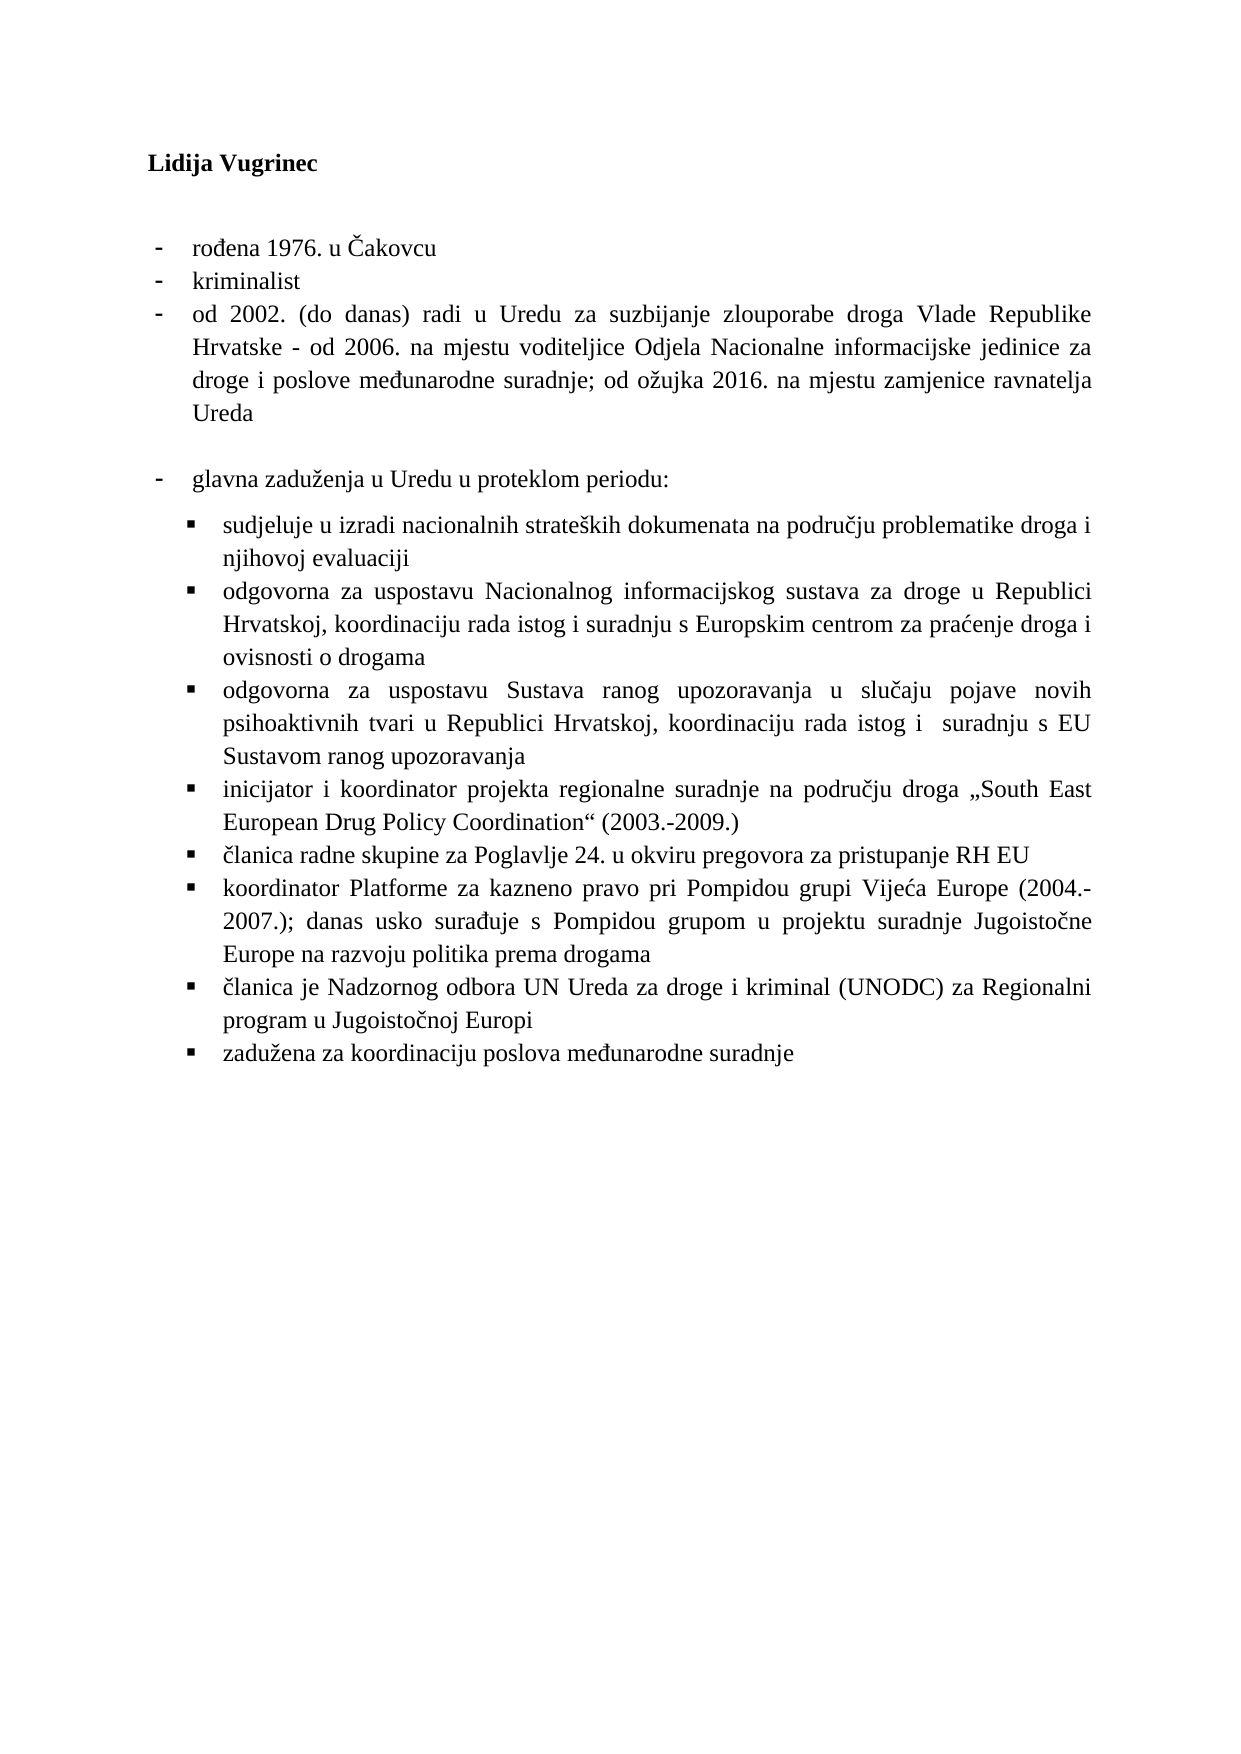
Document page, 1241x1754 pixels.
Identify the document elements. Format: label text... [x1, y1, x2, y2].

list odgovorna za uspostavu Nacionalnog informacijskog sustava za droge u Republici Hrvatskoj, koordinaciju rada istog i suradnju s Europskim centrom za praćenje droga i ovisnosti o drogama [185, 576, 1093, 671]
list inicijator i koordinator projekta regionalne suradnje na području droga „South East European Drug Policy Coordination“ (2003.-2009.) [185, 774, 1093, 836]
list koordinator Platforme za kazneno pravo pri Pompidou grupi Vijeća Europe (2004.-2007.); danas usko surađuje s Pompidou grupom u projektu suradnje Jugoistočne Europe na razvoju politika prema drogama [185, 873, 1093, 968]
list rođena 1976. u Čakovcu [154, 233, 1093, 262]
list sudjeluje u izradi nacionalnih strateških dokumenata na području problematike droga i njihovoj evaluaciji [185, 510, 1093, 572]
list zadužena za koordinaciju poslova međunarodne suradnje [185, 1038, 1093, 1067]
list članica je Nadzornog odbora UN Ureda za droge i kriminal (UNODC) za Regionalni program u Jugoistočnoj Europi [185, 972, 1093, 1034]
list kriminalist [154, 266, 1093, 295]
text Lidija Vugrinec [148, 148, 1093, 176]
list od 2002. (do danas) radi u Uredu za suzbijanje zlouporabe droga Vlade Republike Hrvatske - od 2006. na mjestu voditeljice Odjela Nacionalne informacijske jedinice za droge i poslove međunarodne suradnje; od ožujka 2016. na mjestu zamjenice ravnatelja Ureda [154, 299, 1093, 427]
list glavna zaduženja u Uredu u proteklom periodu: [155, 464, 1093, 493]
list članica radne skupine za Poglavlje 24. u okviru pregovora za pristupanje RH EU [185, 840, 1093, 869]
list odgovorna za uspostavu Sustava ranog upozoravanja u slučaju pojave novih psihoaktivnih tvari u Republici Hrvatskoj, koordinaciju rada istog i suradnju s EU Sustavom ranog upozoravanja [185, 675, 1093, 770]
